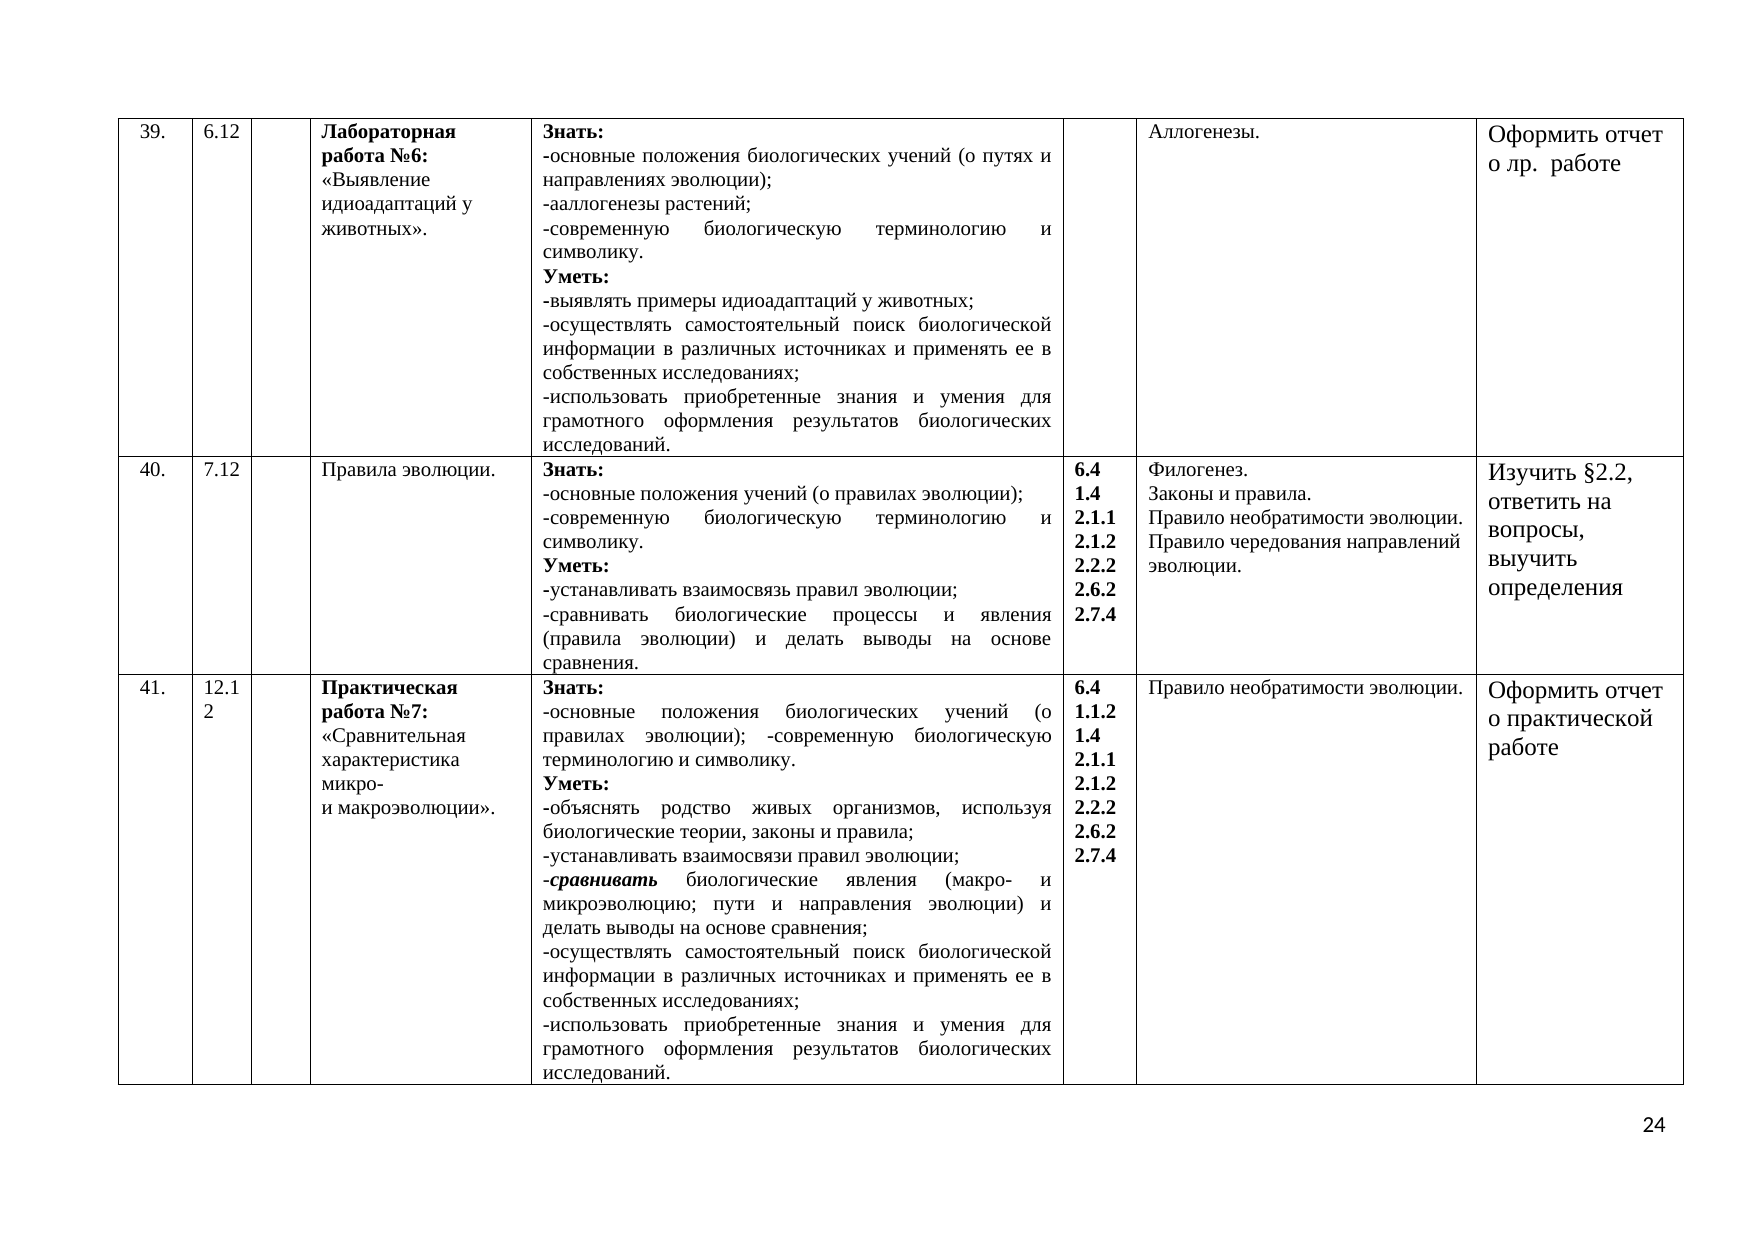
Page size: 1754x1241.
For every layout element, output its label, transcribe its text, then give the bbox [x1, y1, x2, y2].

table_cell Знать: -основные положения биологических учений (о путях и направлениях эволюции); -ааллогенезы растений; -современную биологическую терминологию и символику. Уметь: -выявлять примеры идиоадаптаций у животных; -осуществлять самостоятельный поиск биологической информации в различных источниках и применять ее в собственных исследованиях; -использовать приобретенные знания и умения для грамотного оформления результатов биологических исследований. [532, 119, 1063, 456]
table_cell [119, 675, 192, 1084]
table_cell [252, 119, 310, 456]
table_cell Практическая работа №7: «Сравнительная характеристика микро- и макроэволюции». [311, 675, 531, 1084]
table_cell Знать: -основные положения учений (о правилах эволюции); -современную биологическую терминологию и символику. Уметь: -устанавливать взаимосвязь правил эволюции; -сравнивать биологические процессы и явления (правила эволюции) и делать выводы на основе сравнения. [532, 457, 1063, 674]
table_cell [119, 457, 192, 674]
table_cell Филогенез. Законы и правила. Правило необратимости эволюции. Правило чередования направлений эволюции. [1137, 457, 1476, 674]
table_cell Аллогенезы. [1137, 119, 1476, 456]
table_cell [119, 119, 192, 456]
table_cell Лабораторная работа №6: «Выявление идиоадаптаций у животных». [311, 119, 531, 456]
table_cell Правила эволюции. [311, 457, 531, 674]
table_cell 7.12 [193, 457, 251, 674]
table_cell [1064, 675, 1136, 1084]
table_cell [1064, 119, 1136, 456]
table_cell Оформить отчет о лр. работе [1477, 119, 1683, 456]
table_cell Знать: -основные положения биологических учений (о правилах эволюции); -современную биологическую терминологию и символику. Уметь: -объяснять родство живых организмов, используя биологические теории, законы и правила; -устанавливать взаимосвязи правил эволюции; -сравнивать биологические явления (макро- и микроэволюцию; пути и направления эволюции) и делать выводы на основе сравнения; -осуществлять самостоятельный поиск биологической информации в различных источниках и применять ее в собственных исследованиях; -использовать приобретенные знания и умения для грамотного оформления результатов биологических исследований. [532, 675, 1063, 1084]
table_cell Правило необратимости эволюции. [1137, 675, 1476, 1084]
table_cell 12.12 [193, 675, 251, 1084]
table_cell Оформить отчет о практической работе [1477, 675, 1683, 1084]
table_cell Изучить §2.2, ответить на вопросы, выучить определения [1477, 457, 1683, 674]
table_cell 6.4 1.4 2.1.1 2.1.2 2.2.2 2.6.2 2.7.4 [1064, 457, 1136, 674]
table_cell 6.12 [193, 119, 251, 456]
table_cell [252, 675, 310, 1084]
table_cell [252, 457, 310, 674]
